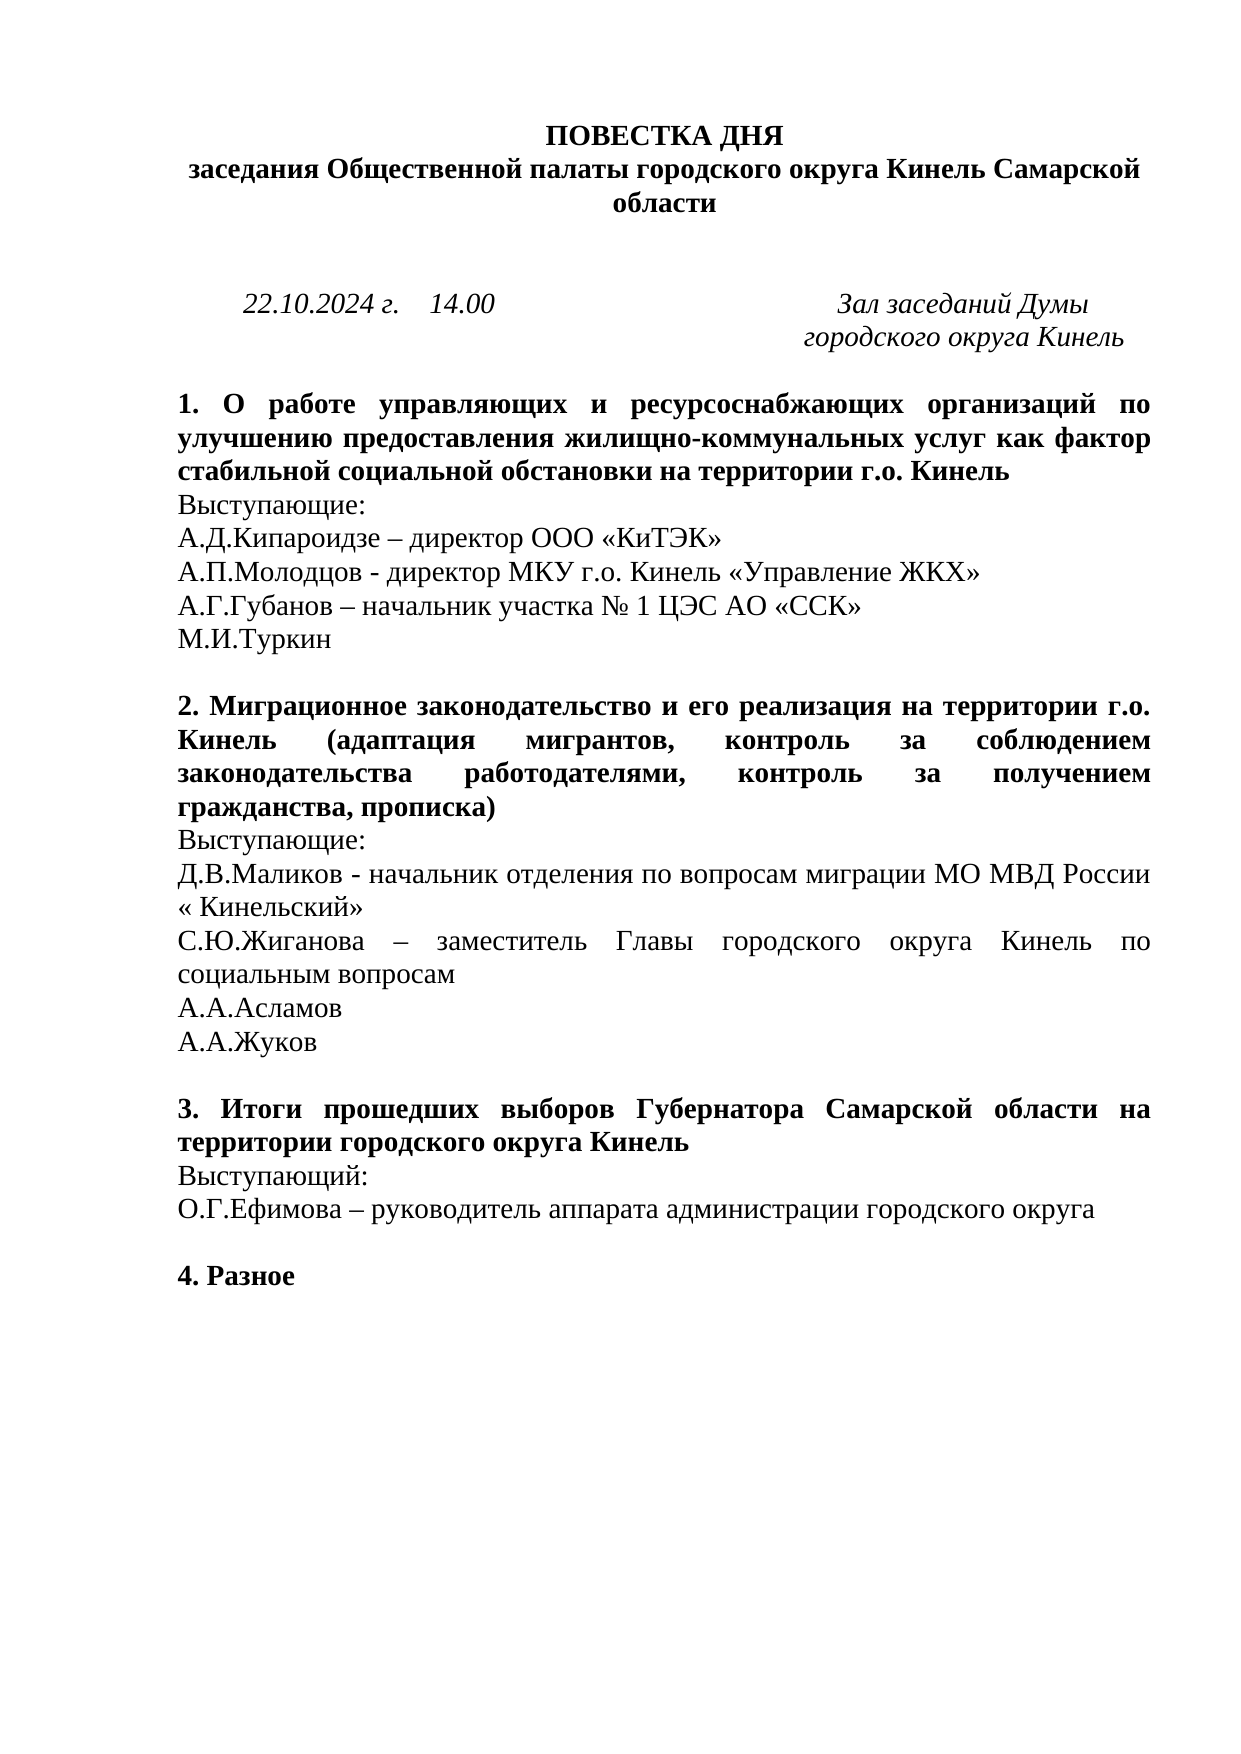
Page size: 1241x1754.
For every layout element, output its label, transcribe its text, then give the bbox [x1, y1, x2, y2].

text 2. Миграционное законодательство и его реализация на территории г.о. Кинель (адаптация мигрантов, контроль за соблюдением законодательства работодателями, контроль за получением гражданства, прописка) [177, 688, 1152, 822]
text Д.В.Маликов - начальник отделения по вопросам миграции МО МВД России « Кинельский» [177, 856, 1152, 923]
text С.Ю.Жиганова – заместитель Главы городского округа Кинель по социальным вопросам [177, 923, 1152, 990]
text Выступающий: [177, 1158, 1152, 1191]
text Выступающие: [177, 822, 1152, 856]
text А.Г.Губанов – начальник участка № 1 ЦЭС АО «ССК» [177, 588, 1152, 621]
text А.Д.Кипароидзе – директор ООО «КиТЭК» [177, 521, 1152, 554]
text городского округа Кинель [767, 319, 1152, 353]
text О.Г.Ефимова – руководитель аппарата администрации городского округа [177, 1191, 1152, 1225]
text А.П.Молодцов - директор МКУ г.о. Кинель «Управление ЖКХ» [177, 554, 1152, 588]
text 3. Итоги прошедших выборов Губернатора Самарской области на территории городского округа Кинель [177, 1091, 1152, 1158]
text 1. О работе управляющих и ресурсоснабжающих организаций по улучшению предоставления жилищно-коммунальных услуг как фактор стабильной социальной обстановки на территории г.о. Кинель [177, 386, 1152, 487]
text Выступающие: [177, 487, 1152, 521]
text 22.10.2024 г. 14.00 Зал заседаний Думы [177, 286, 1152, 319]
text А.А.Асламов [177, 990, 1152, 1024]
text А.А.Жуков [177, 1024, 1152, 1057]
text М.И.Туркин [177, 621, 1152, 655]
text 4. Разное [177, 1258, 1152, 1292]
text ПОВЕСТКА ДНЯ [177, 118, 1152, 152]
text заседания Общественной палаты городского округа Кинель Самарской области [177, 152, 1152, 219]
